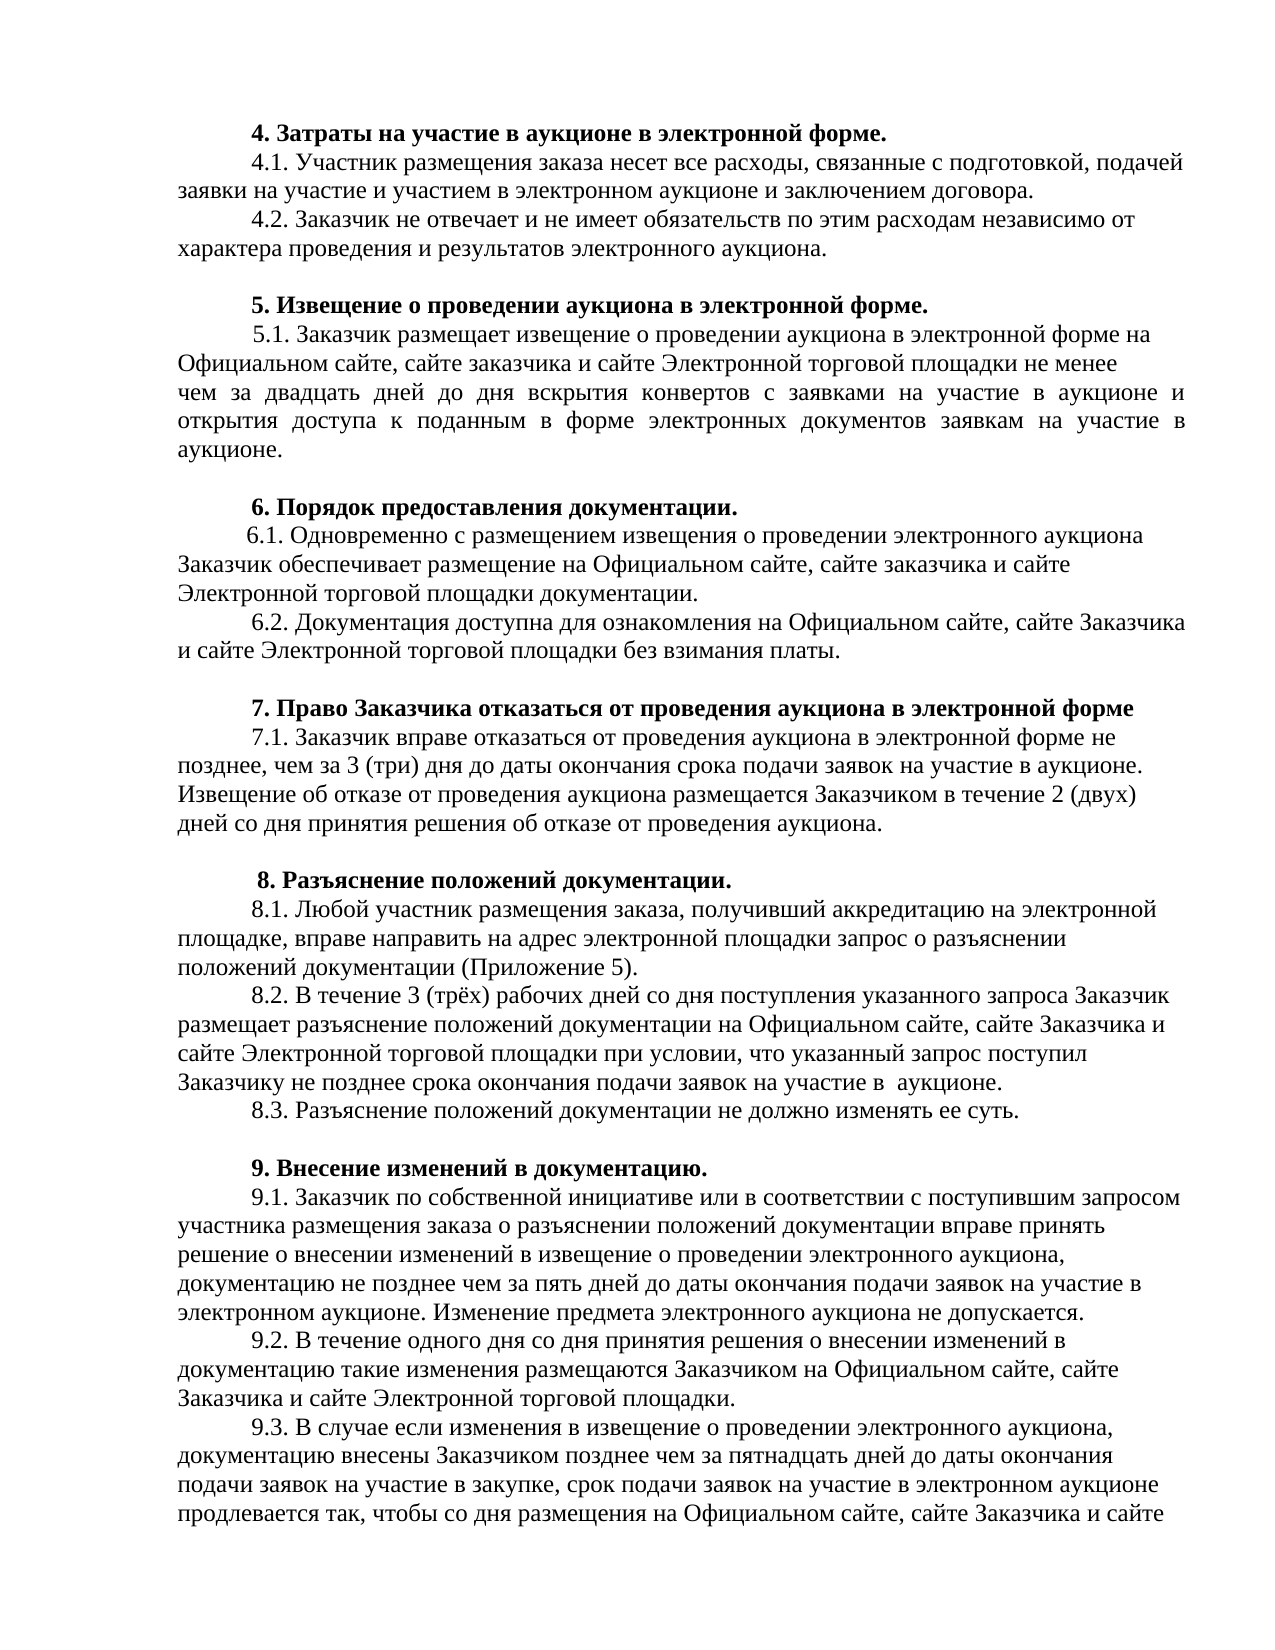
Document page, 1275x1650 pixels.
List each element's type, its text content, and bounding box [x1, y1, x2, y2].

text 4.2. Заказчик не отвечает и не имеет обязательств по этим расходам независимо от характера проведения и результатов электронного аукциона. [177, 204, 1186, 262]
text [177, 1412, 1186, 1527]
text 6.2. Документация доступна для ознакомления на Официальном сайте, сайте Заказчика и сайте Электронной торговой площадки без взимания платы. [88, 607, 1186, 664]
text 8. Разъяснение положений документации. [88, 866, 1186, 894]
text 9. Внесение изменений в документацию. [177, 1153, 1186, 1182]
text 8.3. Разъяснение положений документации не должно изменять ее суть. [177, 1096, 1186, 1124]
text 6.1. Одновременно с размещением извещения о проведении электронного аукциона Заказчик обеспечивает размещение на Официальном сайте, сайте заказчика и сайте Электронной торговой площадки документации. [177, 521, 1186, 607]
text 4. Затраты на участие в аукционе в электронной форме. [177, 118, 1186, 147]
text 9.1. Заказчик по собственной инициативе или в соответствии с поступившим запросом участника размещения заказа о разъяснении положений документации вправе принять решение о внесении изменений в извещение о проведении электронного аукциона, документацию не позднее чем за пять дней до даты окончания подачи заявок на участие в электронном аукционе. Изменение предмета электронного аукциона не допускается. [177, 1182, 1186, 1326]
list 5.1. Заказчик размещает извещение о проведении аукциона в электронной форме на [252, 319, 1186, 348]
text 7. Право Заказчика отказаться от проведения аукциона в электронной форме [177, 693, 1186, 722]
text 8.1. Любой участник размещения заказа, получивший аккредитацию на электронной площадке, вправе направить на адрес электронной площадки запрос о разъяснении положений документации (Приложение 5). [177, 894, 1186, 981]
text 7.1. Заказчик вправе отказаться от проведения аукциона в электронной форме не позднее, чем за 3 (три) дня до даты окончания срока подачи заявок на участие в аукционе. Извещение об отказе от проведения аукциона размещается Заказчиком в течение 2 (двух) дней со дня принятия решения об отказе от проведения аукциона. [177, 722, 1186, 837]
text 6. Порядок предоставления документации. [177, 492, 1186, 521]
text 4.1. Участник размещения заказа несет все расходы, связанные с подготовкой, подачей заявки на участие и участием в электронном аукционе и заключением договора. [177, 147, 1186, 204]
text 8.2. В течение 3 (трёх) рабочих дней со дня поступления указанного запроса Заказчик размещает разъяснение положений документации на Официальном сайте, сайте Заказчика и сайте Электронной торговой площадки при условии, что указанный запрос поступил Заказчику не позднее срока окончания подачи заявок на участие в аукционе. [177, 981, 1186, 1096]
text 5. Извещение о проведении аукциона в электронной форме. [177, 291, 1186, 319]
list Официальном сайте, сайте заказчика и сайте Электронной торговой площадки не менее [177, 348, 1186, 377]
text 9.2. В течение одного дня со дня принятия решения о внесении изменений в документацию такие изменения размещаются Заказчиком на Официальном сайте, сайте Заказчика и сайте Электронной торговой площадки. [177, 1326, 1186, 1412]
list чем за двадцать дней до дня вскрытия конвертов с заявками на участие в аукционе и открытия доступа к поданным в форме электронных документов заявкам на участие в аукционе. [177, 377, 1186, 463]
